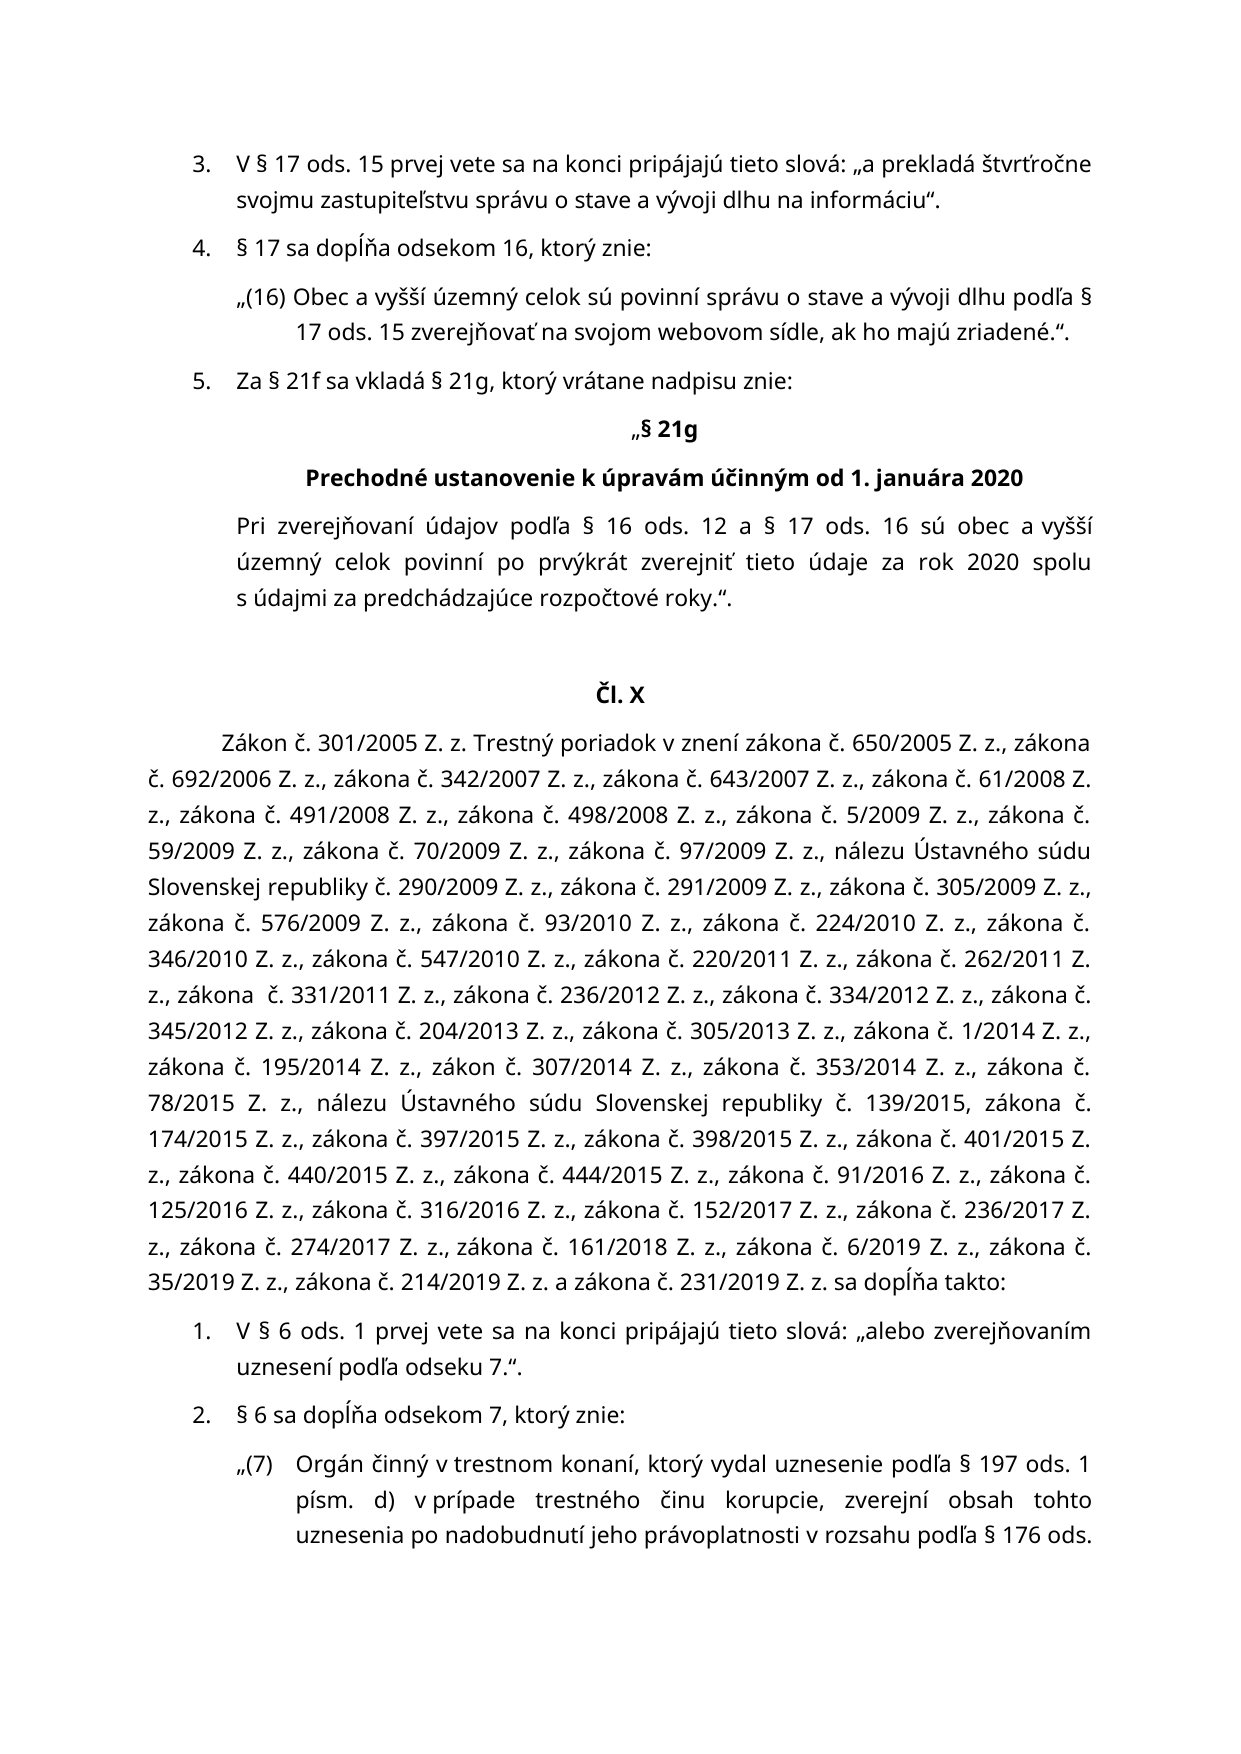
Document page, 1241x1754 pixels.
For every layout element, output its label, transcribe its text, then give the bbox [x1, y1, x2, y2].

text Čl. X [148, 679, 1093, 710]
text Zákon č. 301/2005 Z. z. Trestný poriadok v znení zákona č. 650/2005 Z. z., zákona č. 692/2006 Z. z., zákona č. 342/2007 Z. z., zákona č. 643/2007 Z. z., zákona č. 61/2008 Z. z., zákona č. 491/2008 Z. z., zákona č. 498/2008 Z. z., zákona č. 5/2009 Z. z., zákona č. 59/2009 Z. z., zákona č. 70/2009 Z. z., zákona č. 97/2009 Z. z., nálezu Ústavného súdu Slovenskej republiky č. 290/2009 Z. z., zákona č. 291/2009 Z. z., zákona č. 305/2009 Z. z., zákona č. 576/2009 Z. z., zákona č. 93/2010 Z. z., zákona č. 224/2010 Z. z., zákona č. 346/2010 Z. z., zákona č. 547/2010 Z. z., zákona č. 220/2011 Z. z., zákona č. 262/2011 Z. z., zákona č. 331/2011 Z. z., zákona č. 236/2012 Z. z., zákona č. 334/2012 Z. z., zákona č. 345/2012 Z. z., zákona č. 204/2013 Z. z., zákona č. 305/2013 Z. z., zákona č. 1/2014 Z. z., zákona č. 195/2014 Z. z., zákon č. 307/2014 Z. z., zákona č. 353/2014 Z. z., zákona č. 78/2015 Z. z., nálezu Ústavného súdu Slovenskej republiky č. 139/2015, zákona č. 174/2015 Z. z., zákona č. 397/2015 Z. z., zákona č. 398/2015 Z. z., zákona č. 401/2015 Z. z., zákona č. 440/2015 Z. z., zákona č. 444/2015 Z. z., zákona č. 91/2016 Z. z., zákona č. 125/2016 Z. z., zákona č. 316/2016 Z. z., zákona č. 152/2017 Z. z., zákona č. 236/2017 Z. z., zákona č. 274/2017 Z. z., zákona č. 161/2018 Z. z., zákona č. 6/2019 Z. z., zákona č. 35/2019 Z. z., zákona č. 214/2019 Z. z. a zákona č. 231/2019 Z. z. sa dopĺňa takto: [148, 727, 1093, 1298]
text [236, 1448, 1093, 1551]
text 3. V § 17 ods. 15 prvej vete sa na konci pripájajú tieto slová: „a prekladá štvrťročne svojmu zastupiteľstvu správu o stave a vývoji dlhu na informáciu“. [192, 148, 1093, 215]
text „§ 21g [236, 413, 1093, 444]
text 5. Za § 21f sa vkladá § 21g, ktorý vrátane nadpisu znie: [192, 365, 1093, 396]
text 1. V § 6 ods. 1 prvej vete sa na konci pripájajú tieto slová: „alebo zverejňovaním uznesení podľa odseku 7.“. [192, 1315, 1093, 1382]
text 2. § 6 sa dopĺňa odsekom 7, ktorý znie: [192, 1399, 1093, 1430]
text Pri zverejňovaní údajov podľa § 16 ods. 12 a § 17 ods. 16 sú obec a vyšší územný celok povinní po prvýkrát zverejniť tieto údaje za rok 2020 spolu s údajmi za predchádzajúce rozpočtové roky.“. [236, 510, 1093, 613]
text Prechodné ustanovenie k úpravám účinným od 1. januára 2020 [195, 462, 1093, 493]
text 4. § 17 sa dopĺňa odsekom 16, ktorý znie: [192, 232, 1093, 263]
text „(16) Obec a vyšší územný celok sú povinní správu o stave a vývoji dlhu podľa § 17 ods. 15 zverejňovať na svojom webovom sídle, ak ho majú zriadené.“. [236, 280, 1093, 348]
